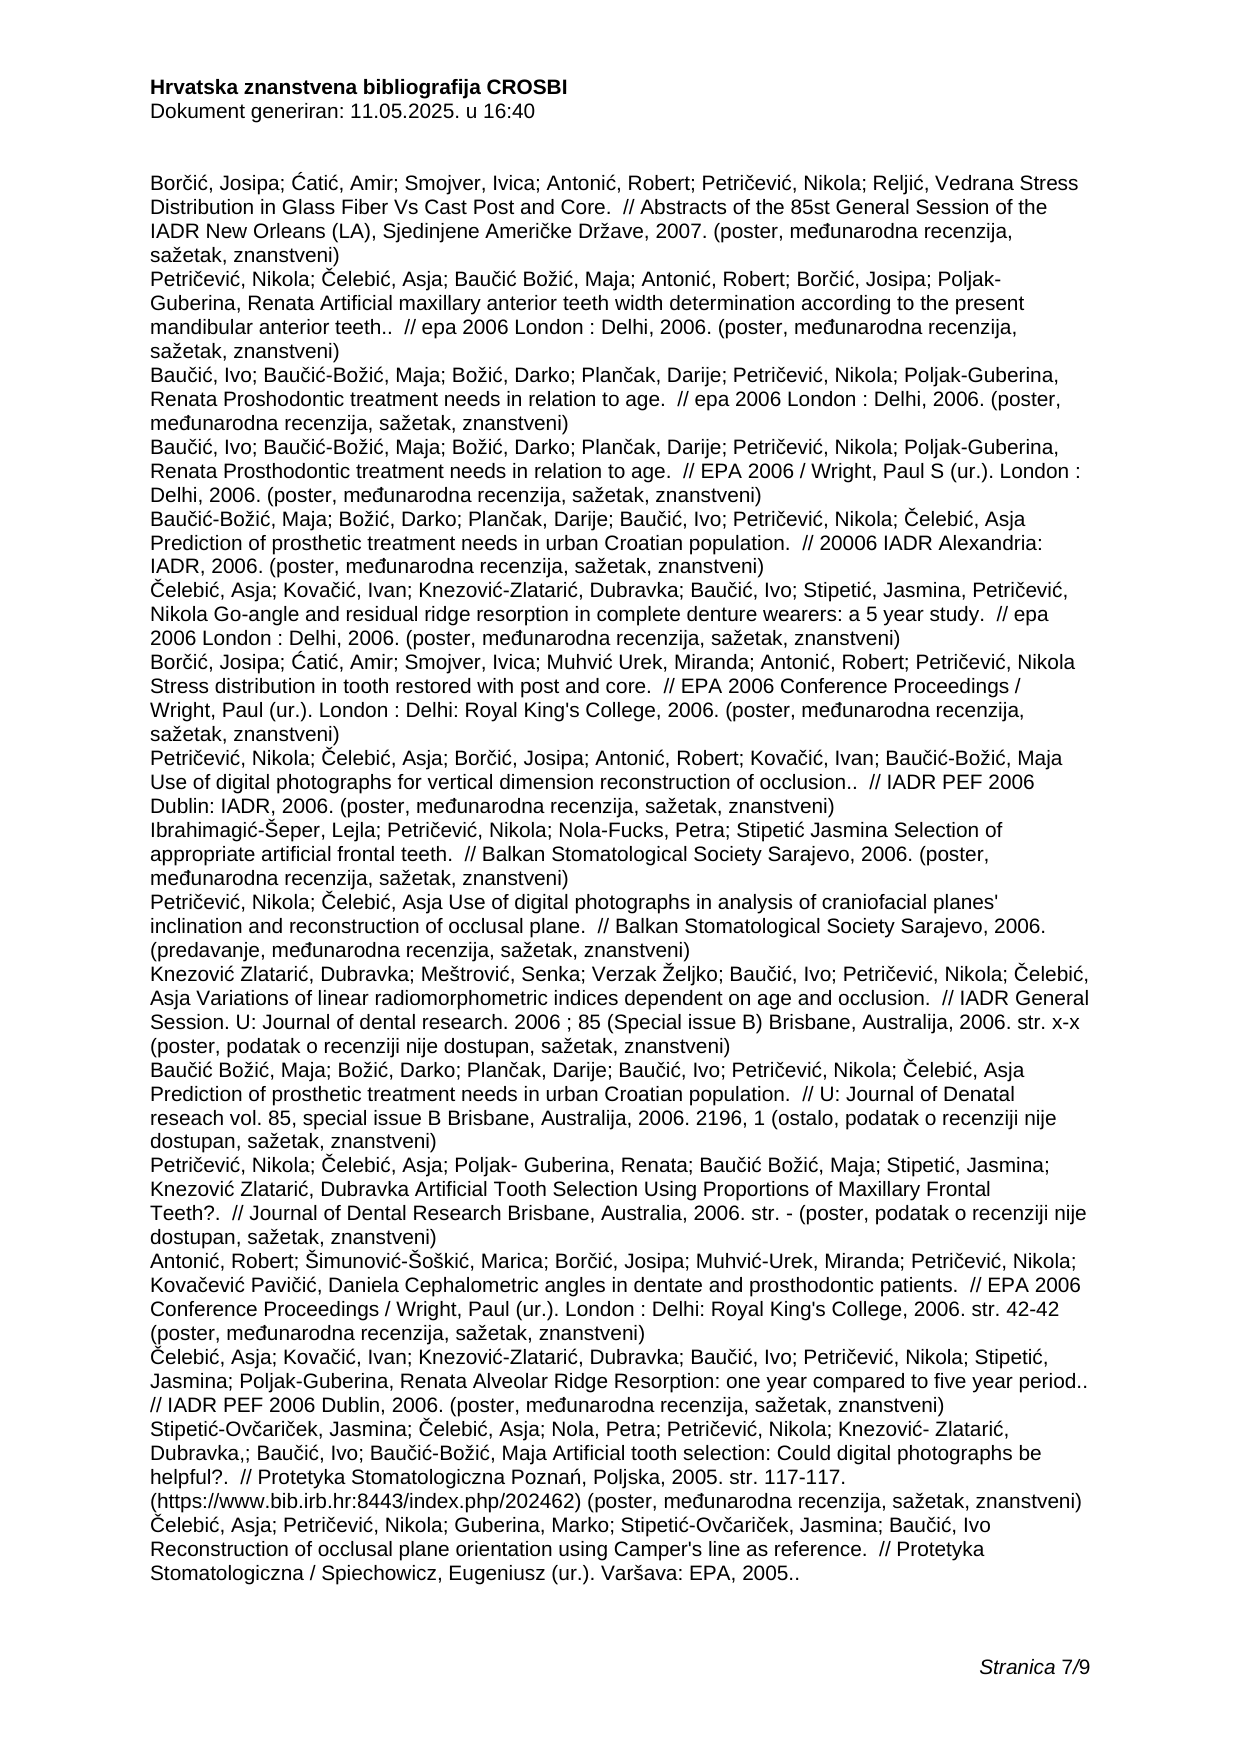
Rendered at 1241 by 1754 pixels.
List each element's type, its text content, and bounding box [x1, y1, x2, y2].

text Stipetić-Ovčariček, Jasmina; Čelebić, Asja; Nola, Petra; Petričević, Nikola; Knezović- Zlatarić, Dubravka,; Baučić, Ivo; Baučić-Božić, Maja [150, 1417, 1090, 1513]
text Baučić, Ivo; Baučić-Božić, Maja; Božić, Darko; Plančak, Darije; Petričević, Nikola; Poljak-Guberina, Renata [150, 434, 1090, 506]
text Borčić, Josipa; Ćatić, Amir; Smojver, Ivica; Antonić, Robert; Petričević, Nikola; Reljić, Vedrana [150, 171, 1090, 267]
text Petričević, Nikola; Čelebić, Asja [150, 890, 1090, 962]
text Borčić, Josipa; Ćatić, Amir; Smojver, Ivica; Muhvić Urek, Miranda; Antonić, Robert; Petričević, Nikola [150, 650, 1090, 746]
text Baučić-Božić, Maja; Božić, Darko; Plančak, Darije; Baučić, Ivo; Petričević, Nikola; Čelebić, Asja [150, 506, 1090, 578]
text Petričević, Nikola; Čelebić, Asja; Poljak- Guberina, Renata; Baučić Božić, Maja; Stipetić, Jasmina; Knezović Zlatarić, Dubravka [150, 1153, 1090, 1249]
text Baučić Božić, Maja; Božić, Darko; Plančak, Darije; Baučić, Ivo; Petričević, Nikola; Čelebić, Asja [150, 1057, 1090, 1153]
text Petričević, Nikola; Čelebić, Asja; Borčić, Josipa; Antonić, Robert; Kovačić, Ivan; Baučić-Božić, Maja [150, 746, 1090, 818]
text Knezović Zlatarić, Dubravka; Meštrović, Senka; Verzak Željko; Baučić, Ivo; Petričević, Nikola; Čelebić, Asja [150, 962, 1090, 1057]
text Čelebić, Asja; Kovačić, Ivan; Knezović-Zlatarić, Dubravka; Baučić, Ivo; Petričević, Nikola; Stipetić, Jasmina; Poljak-Guberina, Renata [150, 1345, 1090, 1417]
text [150, 1513, 1090, 1584]
text Baučić, Ivo; Baučić-Božić, Maja; Božić, Darko; Plančak, Darije; Petričević, Nikola; Poljak-Guberina, Renata [150, 363, 1090, 434]
text Čelebić, Asja; Kovačić, Ivan; Knezović-Zlatarić, Dubravka; Baučić, Ivo; Stipetić, Jasmina, Petričević, Nikola [150, 578, 1090, 650]
text Petričević, Nikola; Čelebić, Asja; Baučić Božić, Maja; Antonić, Robert; Borčić, Josipa; Poljak-Guberina, Renata [150, 267, 1090, 363]
text Antonić, Robert; Šimunović-Šoškić, Marica; Borčić, Josipa; Muhvić-Urek, Miranda; Petričević, Nikola; Kovačević Pavičić, Daniela [150, 1249, 1090, 1345]
text Ibrahimagić-Šeper, Lejla; Petričević, Nikola; Nola-Fucks, Petra; Stipetić Jasmina [150, 818, 1090, 890]
